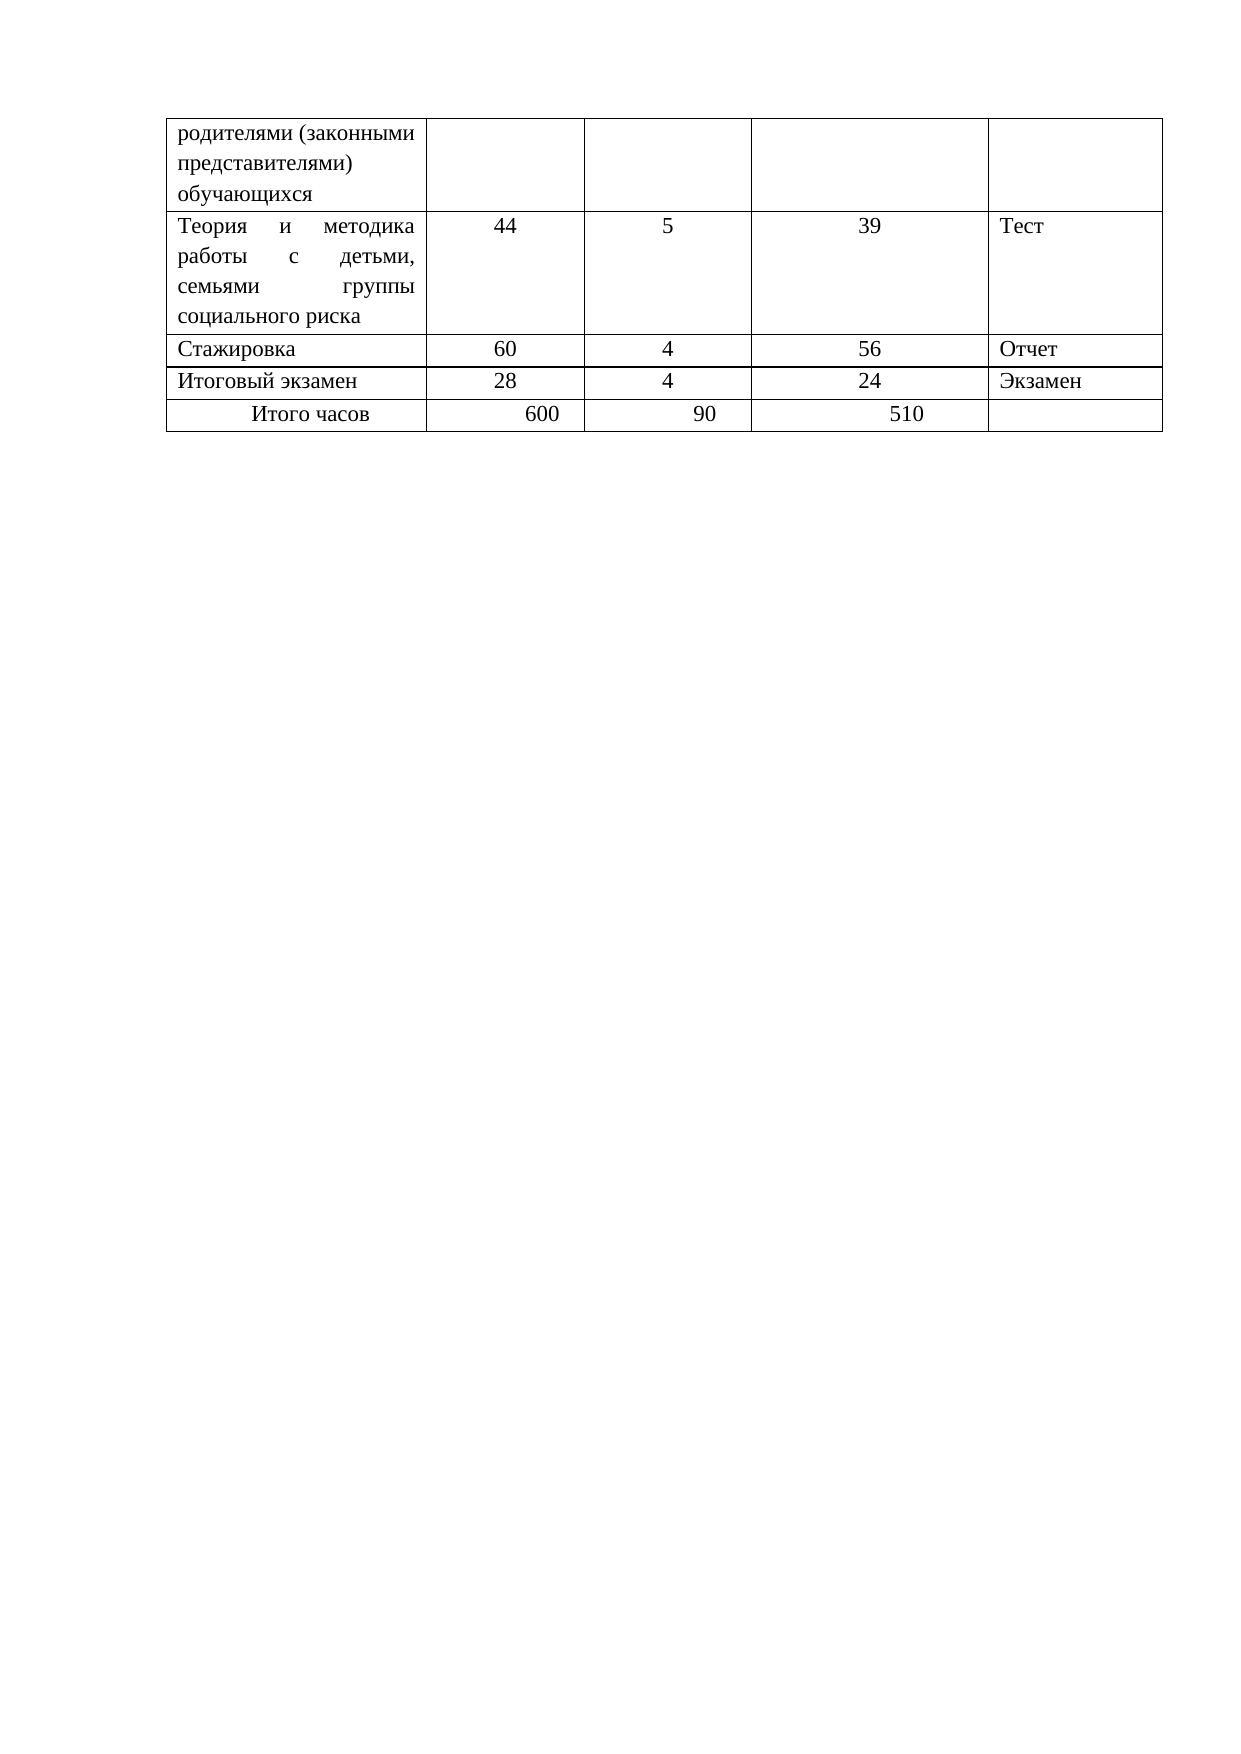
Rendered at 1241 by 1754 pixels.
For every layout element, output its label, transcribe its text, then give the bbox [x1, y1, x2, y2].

table_cell 60 [427, 335, 584, 366]
table_cell Теория и методика работы с детьми, семьями группы социального риска [167, 212, 426, 334]
table_cell Тест [989, 212, 1162, 334]
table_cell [167, 119, 426, 211]
table_cell Итоговый экзамен [167, 368, 426, 399]
table_cell [989, 119, 1162, 211]
table_cell 56 [752, 335, 988, 366]
table_cell Итого часов [167, 400, 426, 431]
table_cell 4 [585, 368, 751, 399]
table_cell 24 [752, 368, 988, 399]
table_cell 510 [752, 400, 988, 431]
table_cell 4 [585, 335, 751, 366]
table_cell 28 [427, 368, 584, 399]
table_cell 38 [752, 119, 988, 211]
table_cell 7 [585, 119, 751, 211]
table_cell 39 [752, 212, 988, 334]
table_cell Стажировка [167, 335, 426, 366]
table_cell 90 [585, 400, 751, 431]
table_cell 600 [427, 400, 584, 431]
table_cell 44 [427, 212, 584, 334]
table_cell 45 [427, 119, 584, 211]
table_cell [989, 400, 1162, 431]
table_cell Экзамен [989, 368, 1162, 399]
table_cell 5 [585, 212, 751, 334]
table_cell Отчет [989, 335, 1162, 366]
